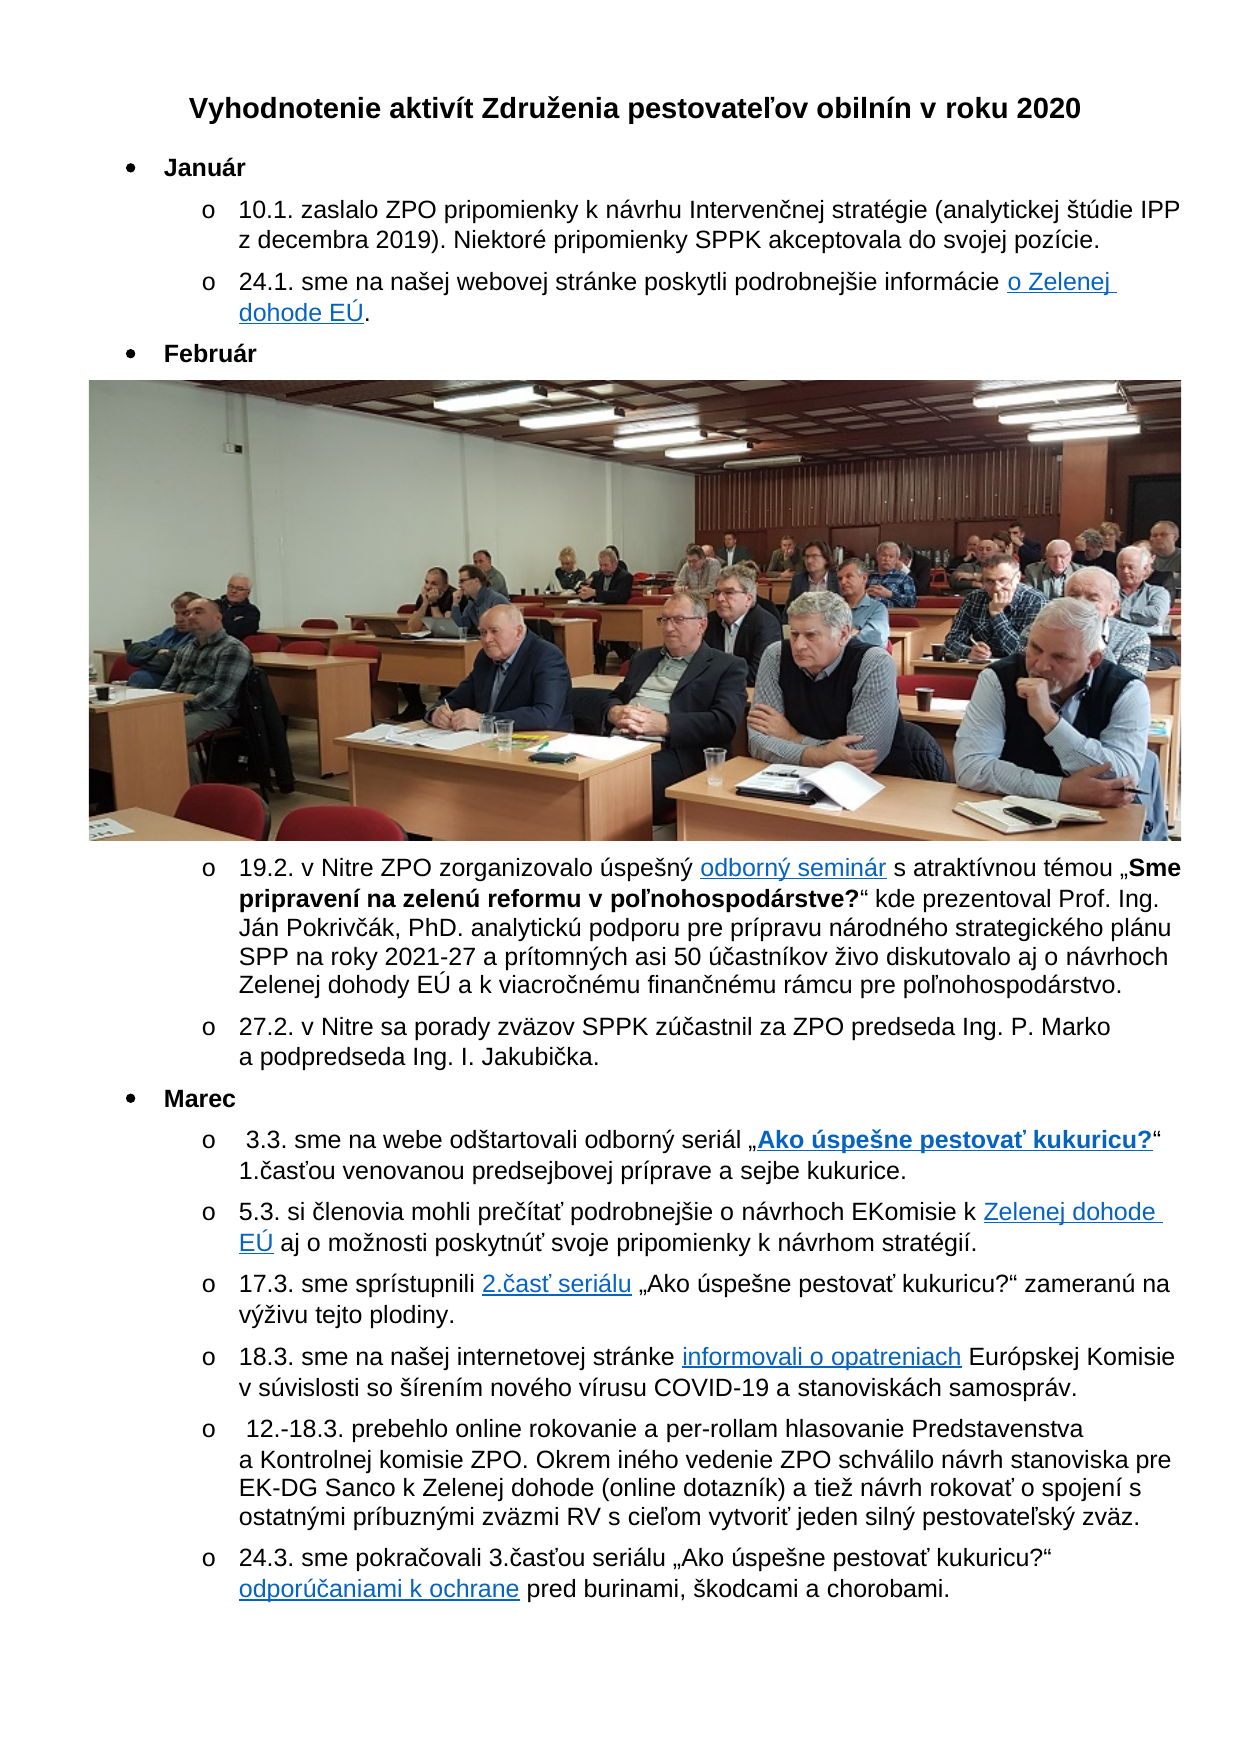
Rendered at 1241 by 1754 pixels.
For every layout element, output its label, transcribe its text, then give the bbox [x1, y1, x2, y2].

list Marec [126, 1084, 1181, 1112]
list 19.2. v Nitre ZPO zorganizovalo úspešný odborný seminár s atraktívnou témou „Sme pripravení na zelenú reformu v poľnohospodárstve?“ kde prezentoval Prof. Ing. Ján Pokrivčák, PhD. analytickú podporu pre prípravu národného strategického plánu SPP na roky 2021-27 a prítomných asi 50 účastníkov živo diskutovalo aj o návrhoch Zelenej dohody EÚ a k viacročnému finančnému rámcu pre poľnohospodárstvo. [201, 853, 1181, 999]
list 5.3. si členovia mohli prečítať podrobnejšie o návrhoch EKomisie k Zelenej dohode EÚ aj o možnosti poskytnúť svoje pripomienky k návrhom stratégií. [201, 1197, 1181, 1257]
list 18.3. sme na našej internetovej stránke informovali o opatreniach Európskej Komisie v súvislosti so šírením nového vírusu COVID-19 a stanoviskách samospráv. [201, 1342, 1181, 1401]
list 24.1. sme na našej webovej stránke poskytli podrobnejšie informácie o Zelenej dohode EÚ. [201, 267, 1181, 326]
list 17.3. sme sprístupnili 2.časť seriálu „Ako úspešne pestovať kukuricu?“ zameranú na výživu tejto plodiny. [201, 1269, 1181, 1329]
list Február [126, 339, 1181, 368]
text Vyhodnotenie aktivít Združenia pestovateľov obilnín v roku 2020 [89, 91, 1181, 124]
picture [88, 380, 1182, 841]
list 27.2. v Nitre sa porady zväzov SPPK zúčastnil za ZPO predseda Ing. P. Marko a podpredseda Ing. I. Jakubička. [201, 1011, 1181, 1071]
list 12.-18.3. prebehlo online rokovanie a per-rollam hlasovanie Predstavenstva a Kontrolnej komisie ZPO. Okrem iného vedenie ZPO schválilo návrh stanoviska pre EK-DG Sanco k Zelenej dohode (online dotazník) a tiež návrh rokovať o spojení s ostatnými príbuznými zväzmi RV s cieľom vytvoriť jeden silný pestovateľský zväz. [201, 1414, 1181, 1531]
list 3.3. sme na webe odštartovali odborný seriál „Ako úspešne pestovať kukuricu?“ 1.časťou venovanou predsejbovej príprave a sejbe kukurice. [201, 1125, 1181, 1185]
list Január [126, 153, 1181, 182]
list 10.1. zaslalo ZPO pripomienky k návrhu Intervenčnej stratégie (analytickej štúdie IPP z decembra 2019). Niektoré pripomienky SPPK akceptovala do svojej pozície. [201, 194, 1181, 254]
list 24.3. sme pokračovali 3.časťou seriálu „Ako úspešne pestovať kukuricu?“ odporúčaniami k ochrane pred burinami, škodcami a chorobami. [201, 1543, 1181, 1603]
